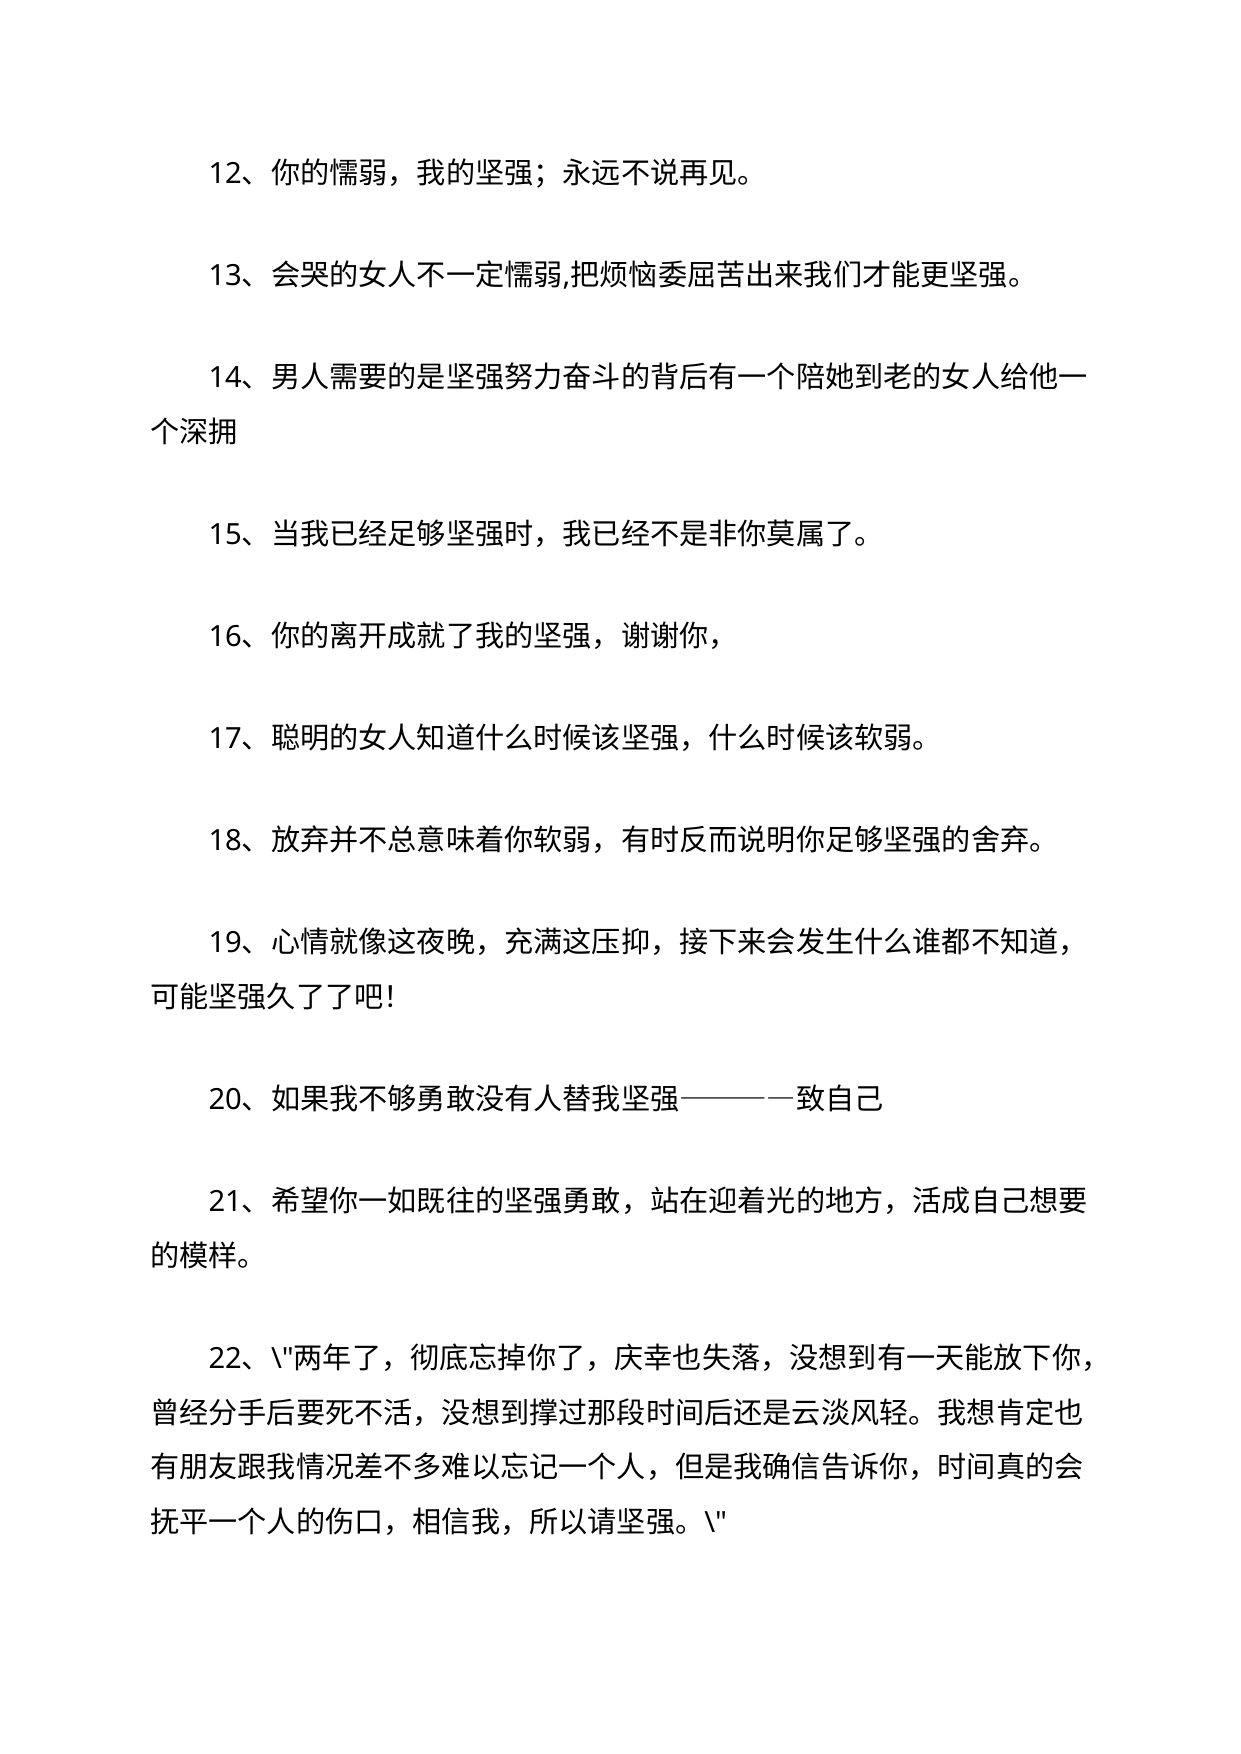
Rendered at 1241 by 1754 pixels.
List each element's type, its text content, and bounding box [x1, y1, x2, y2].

text 15、当我已经足够坚强时，我已经不是非你莫属了。 [150, 511, 1090, 553]
text 17、聪明的女人知道什么时候该坚强，什么时候该软弱。 [150, 715, 1090, 757]
text 19、心情就像这夜晚，充满这压抑，接下来会发生什么谁都不知道，可能坚强久了了吧！ [150, 919, 1090, 1016]
text 14、男人需要的是坚强努力奋斗的背后有一个陪她到老的女人给他一个深拥 [150, 354, 1090, 451]
text 16、你的离开成就了我的坚强，谢谢你， [150, 613, 1090, 655]
text 12、你的懦弱，我的坚强；永远不说再见。 [150, 150, 1090, 192]
text 20、如果我不够勇敢没有人替我坚强————致自己 [150, 1075, 1090, 1118]
text 22、\"两年了，彻底忘掉你了，庆幸也失落，没想到有一天能放下你，曾经分手后要死不活，没想到撑过那段时间后还是云淡风轻。我想肯定也有朋友跟我情况差不多难以忘记一个人，但是我确信告诉你，时间真的会抚平一个人的伤口，相信我，所以请坚强。\" [150, 1334, 1090, 1541]
text 13、会哭的女人不一定懦弱,把烦恼委屈苦出来我们才能更坚强。 [150, 252, 1090, 294]
text 18、放弃并不总意味着你软弱，有时反而说明你足够坚强的舍弃。 [150, 817, 1090, 859]
text 21、希望你一如既往的坚强勇敢，站在迎着光的地方，活成自己想要的模样。 [150, 1177, 1090, 1275]
